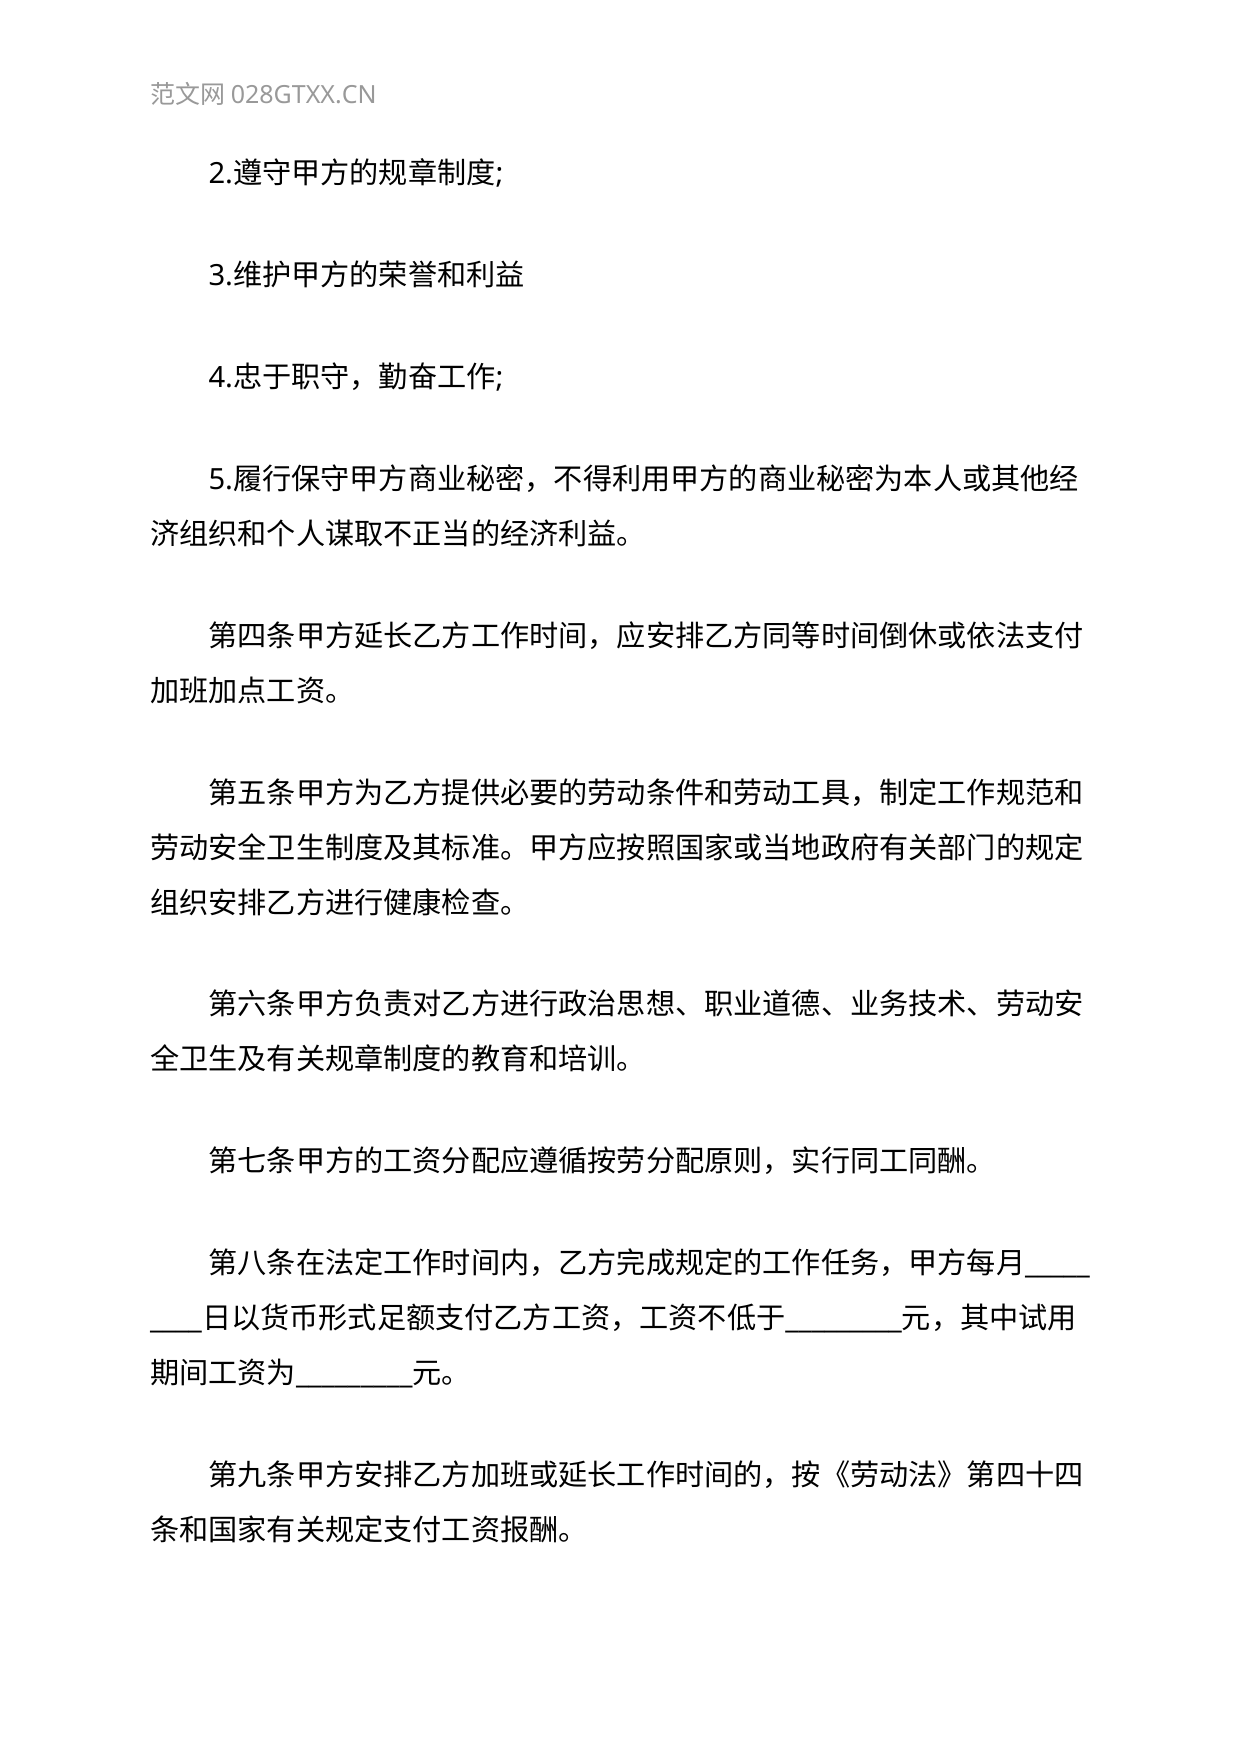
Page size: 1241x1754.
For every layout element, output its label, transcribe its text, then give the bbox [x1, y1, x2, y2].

text 第七条甲方的工资分配应遵循按劳分配原则，实行同工同酬。 [150, 1138, 1090, 1180]
text 第八条在法定工作时间内，乙方完成规定的工作任务，甲方每月_________日以货币形式足额支付乙方工资，工资不低于_________元，其中试用期间工资为_________元。 [150, 1239, 1090, 1392]
text 4.忠于职守，勤奋工作; [150, 354, 1090, 396]
text 2.遵守甲方的规章制度; [150, 150, 1090, 192]
text 3.维护甲方的荣誉和利益 [150, 252, 1090, 294]
text 第六条甲方负责对乙方进行政治思想、职业道德、业务技术、劳动安全卫生及有关规章制度的教育和培训。 [150, 981, 1090, 1078]
text 第四条甲方延长乙方工作时间，应安排乙方同等时间倒休或依法支付加班加点工资。 [150, 613, 1090, 710]
text 第五条甲方为乙方提供必要的劳动条件和劳动工具，制定工作规范和劳动安全卫生制度及其标准。甲方应按照国家或当地政府有关部门的规定组织安排乙方进行健康检查。 [150, 769, 1090, 921]
text 第九条甲方安排乙方加班或延长工作时间的，按《劳动法》第四十四条和国家有关规定支付工资报酬。 [150, 1451, 1090, 1548]
text 5.履行保守甲方商业秘密，不得利用甲方的商业秘密为本人或其他经济组织和个人谋取不正当的经济利益。 [150, 456, 1090, 553]
